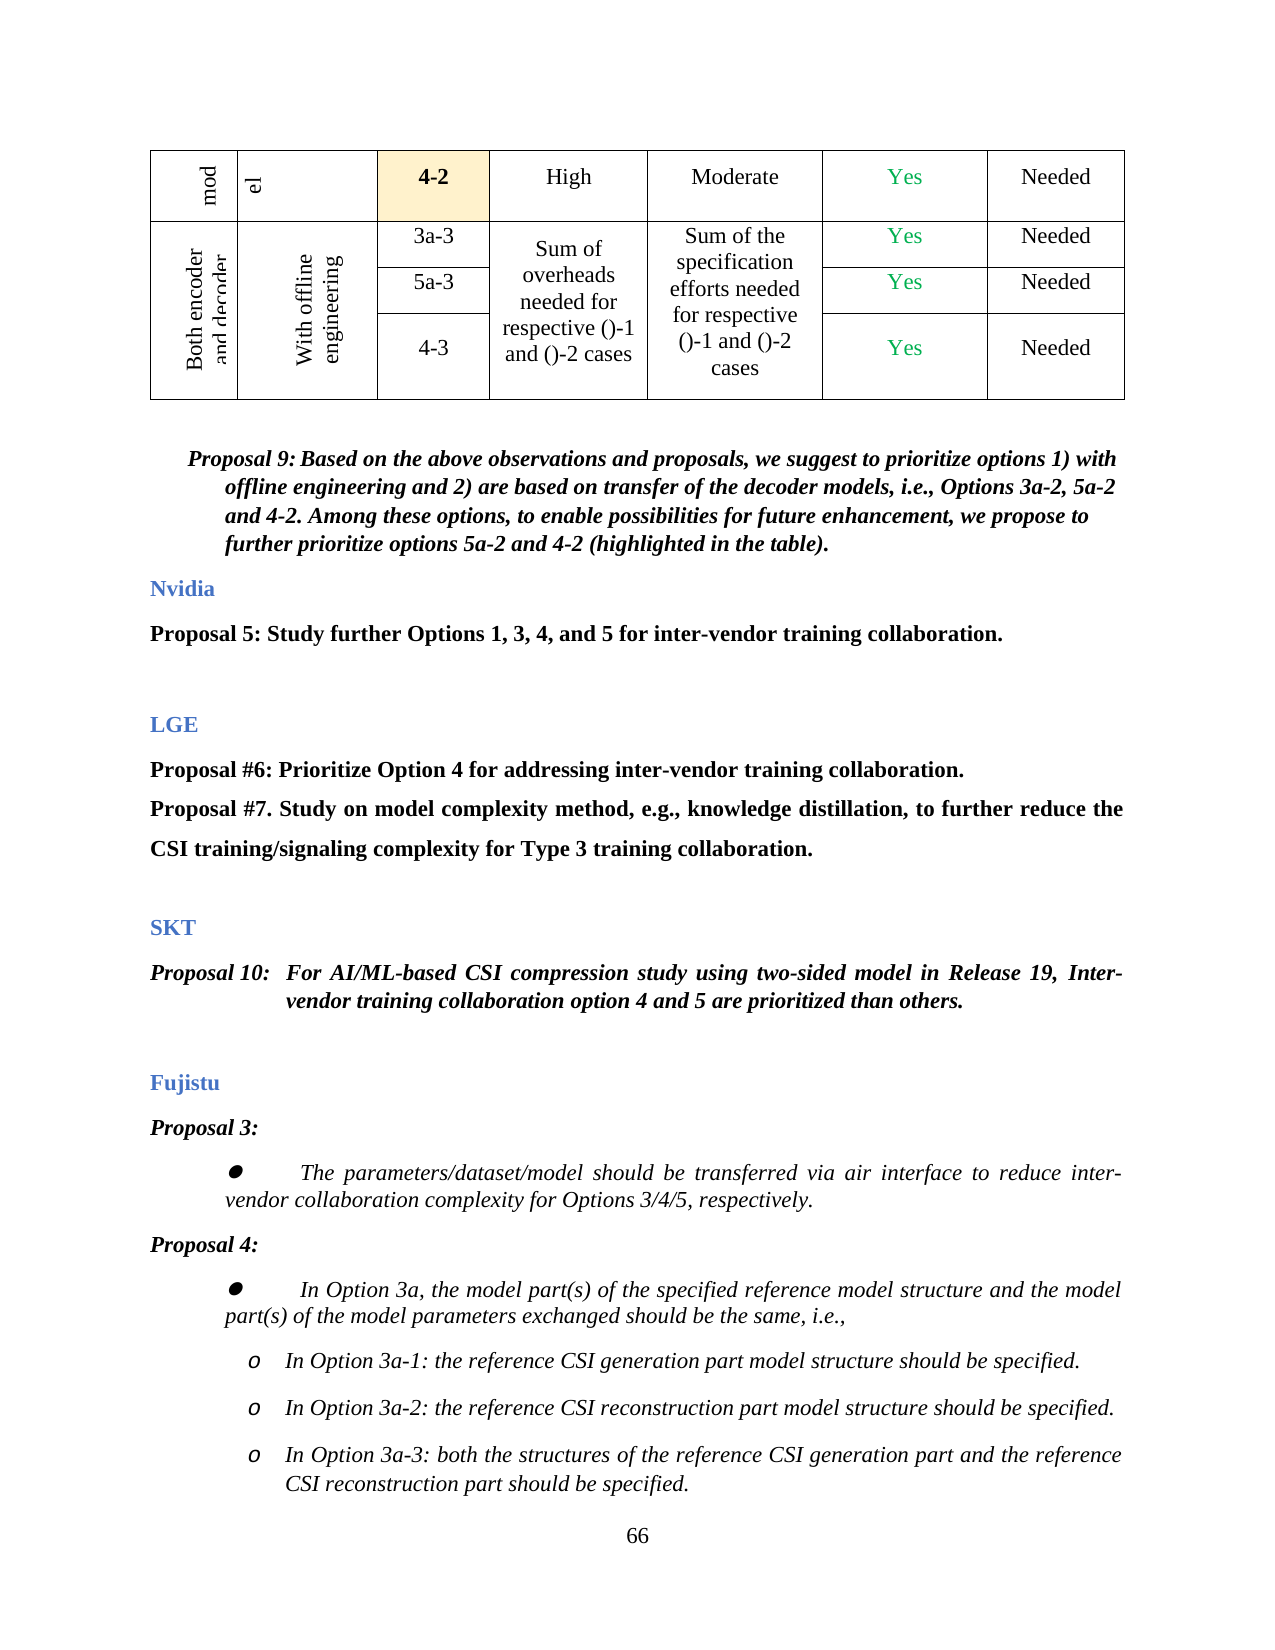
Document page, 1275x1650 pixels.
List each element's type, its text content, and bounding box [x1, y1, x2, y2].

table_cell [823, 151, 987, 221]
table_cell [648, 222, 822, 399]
text Proposal 3: [150, 1114, 1125, 1141]
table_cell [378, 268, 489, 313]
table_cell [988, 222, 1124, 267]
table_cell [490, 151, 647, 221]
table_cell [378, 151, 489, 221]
list In Option 3a, the model part(s) of the specified reference model structure and the model part(s) of the model parameters exchanged should be the same, i.e., [225, 1276, 1125, 1329]
text Proposal #6: Prioritize Option 4 for addressing inter-vendor training collaboration. [150, 756, 1125, 782]
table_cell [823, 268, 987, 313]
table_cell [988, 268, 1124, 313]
text Proposal 5: Study further Options 1, 3, 4, and 5 for inter-vendor training collaboration. [150, 621, 1125, 647]
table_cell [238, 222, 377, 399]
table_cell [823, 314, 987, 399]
list In Option 3a-3: both the structures of the reference CSI generation part and the reference CSI reconstruction part should be specified. [247, 1441, 1125, 1496]
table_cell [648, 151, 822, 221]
text Nvidia [150, 575, 1125, 602]
text SKT [150, 914, 1125, 940]
list Based on the above observations and proposals, we suggest to prioritize options 1) with offline engineering and 2) are based on transfer of the decoder models, i.e., Options 3a-2, 5a-2 and 4-2. Among these options, to enable possibilities for future enhancement, we propose to further prioritize options 5a-2 and 4-2 (highlighted in the table). [187, 445, 1125, 557]
text Proposal 4: [150, 1231, 1125, 1257]
text For AI/ML-based CSI compression study using two-sided model in Release 19, Inter-vendor training collaboration option 4 and 5 are prioritized than others. [150, 959, 1125, 1014]
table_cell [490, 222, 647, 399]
text Proposal #7. Study on model complexity method, e.g., knowledge distillation, to further reduce the CSI training/signaling complexity for Type 3 training collaboration. [150, 795, 1125, 861]
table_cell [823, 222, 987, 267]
list In Option 3a-2: the reference CSI reconstruction part model structure should be specified. [247, 1394, 1125, 1423]
list The parameters/dataset/model should be transferred via air interface to reduce inter-vendor collaboration complexity for Options 3/4/5, respectively. [225, 1159, 1125, 1212]
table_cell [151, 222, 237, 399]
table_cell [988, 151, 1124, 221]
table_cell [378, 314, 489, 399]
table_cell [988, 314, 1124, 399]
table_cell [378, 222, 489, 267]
text Fujistu [150, 1069, 1125, 1096]
text LGE [150, 711, 1125, 737]
list In Option 3a-1: the reference CSI generation part model structure should be specified. [247, 1347, 1125, 1376]
